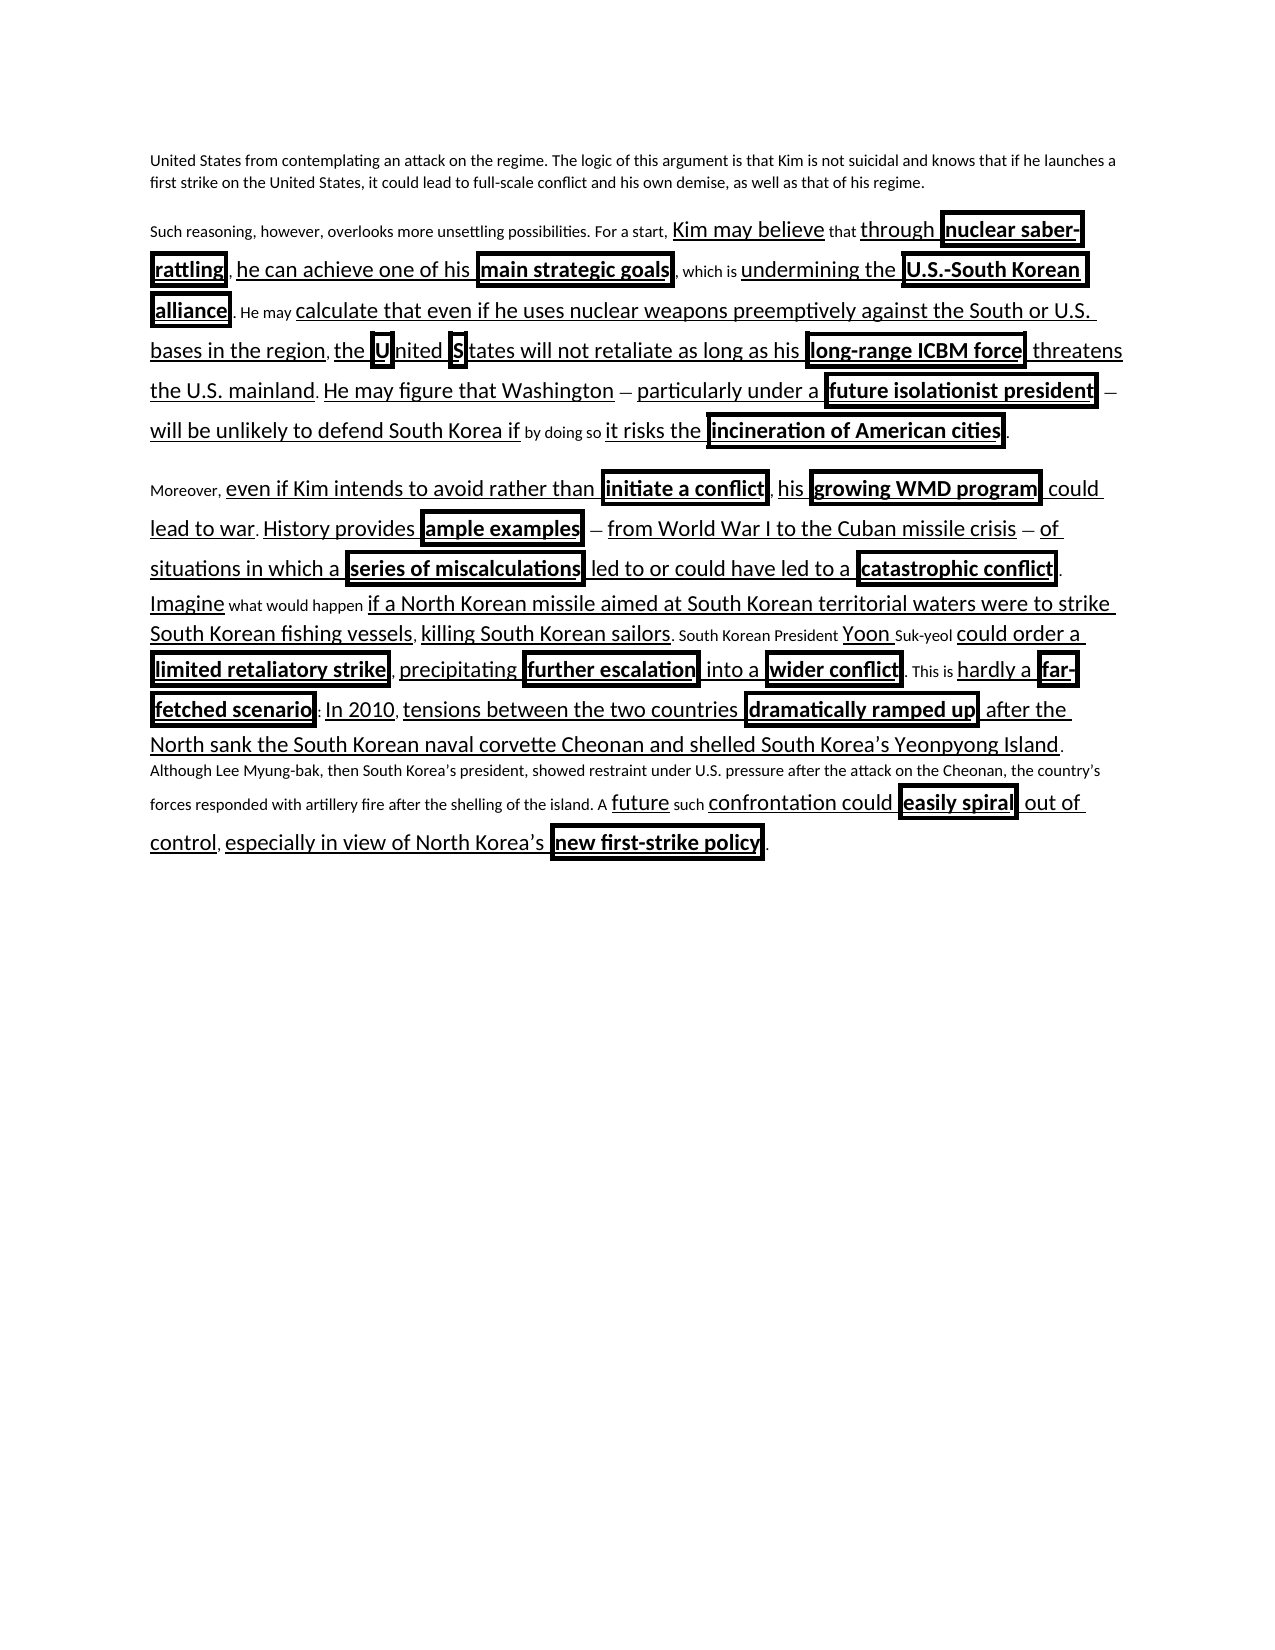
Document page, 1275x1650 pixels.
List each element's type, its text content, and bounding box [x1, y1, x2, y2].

text Such reasoning, however, overlooks more unsettling possibilities. For a start, Kim may believe that through nuclear saber-rattling, he can achieve one of his main strategic goals, which is undermining the U.S.-South Korean alliance. He may calculate that even if he uses nuclear weapons preemptively against the South or U.S. bases in the region, the United States will not retaliate as long as his long-range ICBM force threatens the U.S. mainland. He may figure that Washington — particularly under a future isolationist president — will be unlikely to defend South Korea if by doing so it risks the incineration of American cities. [150, 210, 1125, 449]
text Moreover, even if Kim intends to avoid rather than initiate a conflict, his growing WMD program could lead to war. History provides ample examples — from World War I to the Cuban missile crisis — of situations in which a series of miscalculations led to or could have led to a catastrophic conflict. Imagine what would happen if a North Korean missile aimed at South Korean territorial waters were to strike South Korean fishing vessels, killing South Korean sailors. South Korean President Yoon Suk-yeol could order a limited retaliatory strike, precipitating further escalation into a wider conflict. This is hardly a far-fetched scenario: In 2010, tensions between the two countries dramatically ramped up after the North sank the South Korean naval corvette Cheonan and shelled South Korea’s Yeonpyong Island. Although Lee Myung-bak, then South Korea’s president, showed restraint under U.S. pressure after the attack on the Cheonan, the country’s forces responded with artillery fire after the shelling of the island. A future such confrontation could easily spiral out of control, especially in view of North Korea’s new first-strike policy. [150, 469, 1125, 861]
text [150, 150, 1125, 192]
